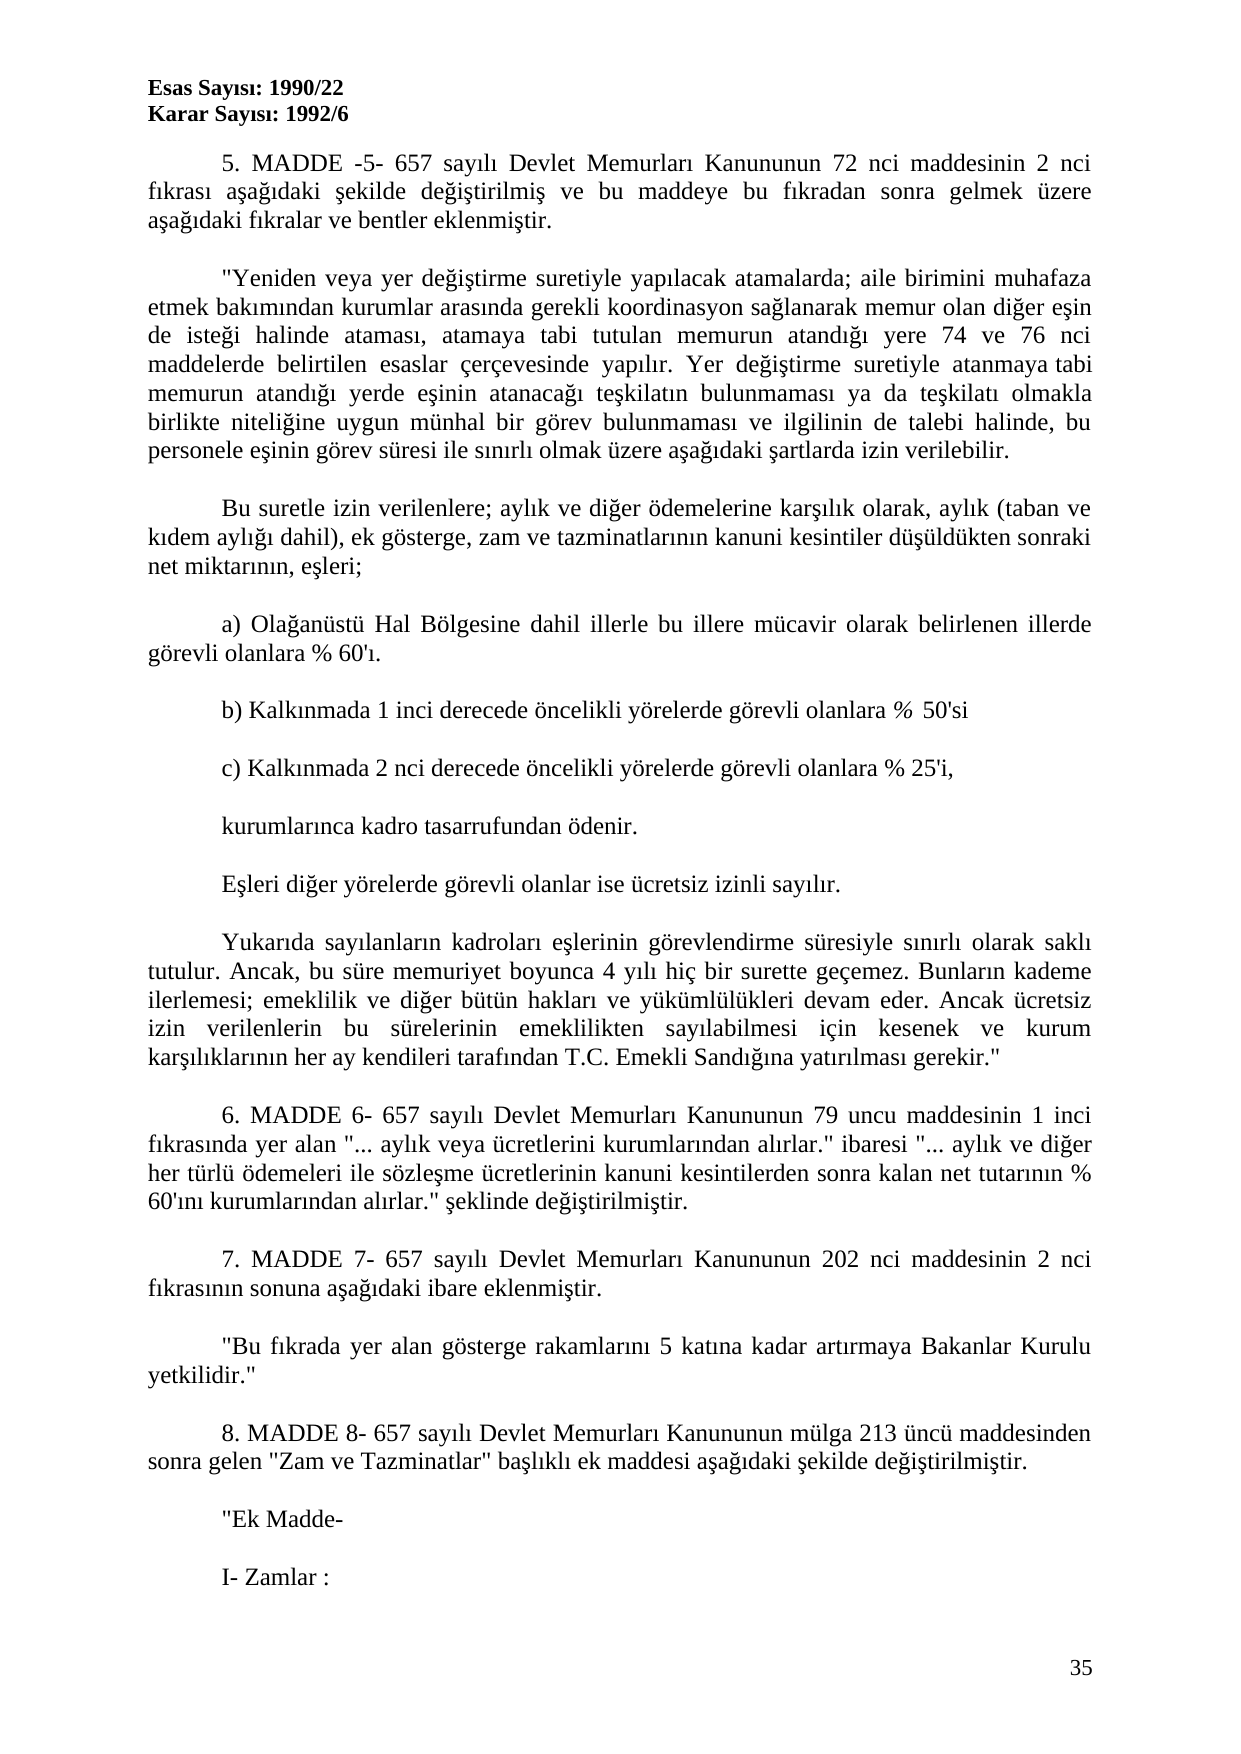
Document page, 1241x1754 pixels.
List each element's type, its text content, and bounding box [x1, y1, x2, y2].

text 6. MADDE 6- 657 sayılı Devlet Memurları Kanununun 79 uncu maddesinin 1 inci fıkrasında yer alan "... aylık veya ücretlerini kurumlarından alırlar." ibaresi "... aylık ve diğer her türlü ödemeleri ile sözleşme ücretlerinin kanuni kesintilerden sonra kalan net tutarının % 60'ını kurumlarından alırlar." şeklinde değiştirilmiştir. [148, 1100, 1093, 1215]
text I- Zamlar : [148, 1562, 1093, 1591]
text c) Kalkınmada 2 nci derecede öncelikli yörelerde görevli olanlara % 25'i, [148, 753, 1093, 782]
text 5. MADDE -5- 657 sayılı Devlet Memurları Kanununun 72 nci maddesinin 2 nci fıkrası aşağıdaki şekilde değiştirilmiş ve bu maddeye bu fıkradan sonra gelmek üzere aşağıdaki fıkralar ve bentler eklenmiştir. [148, 148, 1093, 234]
text 7. MADDE 7- 657 sayılı Devlet Memurları Kanununun 202 nci maddesinin 2 nci fıkrasının sonuna aşağıdaki ibare eklenmiştir. [148, 1244, 1093, 1302]
text Eşleri diğer yörelerde görevli olanlar ise ücretsiz izinli sayılır. [148, 869, 1093, 898]
text Bu suretle izin verilenlere; aylık ve diğer ödemelerine karşılık olarak, aylık (taban ve kıdem aylığı dahil), ek gösterge, zam ve tazminatlarının kanuni kesintiler düşüldükten sonraki net miktarının, eşleri; [148, 493, 1093, 580]
text b) Kalkınmada 1 inci derecede öncelikli yörelerde görevli olanlara % 50'si [148, 696, 1093, 724]
text kurumlarınca kadro tasarrufundan ödenir. [148, 811, 1093, 840]
text "Bu fıkrada yer alan gösterge rakamlarını 5 katına kadar artırmaya Bakanlar Kurulu yetkilidir." [148, 1331, 1093, 1388]
text 8. MADDE 8- 657 sayılı Devlet Memurları Kanununun mülga 213 üncü maddesinden sonra gelen "Zam ve Tazminatlar" başlıklı ek maddesi aşağıdaki şekilde değiştirilmiştir. [148, 1418, 1093, 1475]
text a) Olağanüstü Hal Bölgesine dahil illerle bu illere mücavir olarak belirlenen illerde görevli olanlara % 60'ı. [148, 609, 1093, 666]
text "Yeniden veya yer değiştirme suretiyle yapılacak atamalarda; aile birimini muhafaza etmek bakımından kurumlar arasında gerekli koordinasyon sağlanarak memur olan diğer eşin de isteği halinde ataması, atamaya tabi tutulan memurun atandığı yere 74 ve 76 nci maddelerde belirtilen esaslar çerçevesinde yapılır. Yer değiştirme suretiyle atanmaya tabi memurun atandığı yerde eşinin atanacağı teşkilatın bulunmaması ya da teşkilatı olmakla birlikte niteliğine uygun münhal bir görev bulunmaması ve ilgilinin de talebi halinde, bu personele eşinin görev süresi ile sınırlı olmak üzere aşağıdaki şartlarda izin verilebilir. [148, 263, 1093, 464]
text Yukarıda sayılanların kadroları eşlerinin görevlendirme süresiyle sınırlı olarak saklı tutulur. Ancak, bu süre memuriyet boyunca 4 yılı hiç bir surette geçemez. Bunların kademe ilerlemesi; emeklilik ve diğer bütün hakları ve yükümlülükleri devam eder. Ancak ücretsiz izin verilenlerin bu sürelerinin emeklilikten sayılabilmesi için kesenek ve kurum karşılıklarının her ay kendileri tarafından T.C. Emekli Sandığına yatırılması gerekir." [148, 927, 1093, 1071]
text "Ek Madde- [148, 1504, 1093, 1533]
